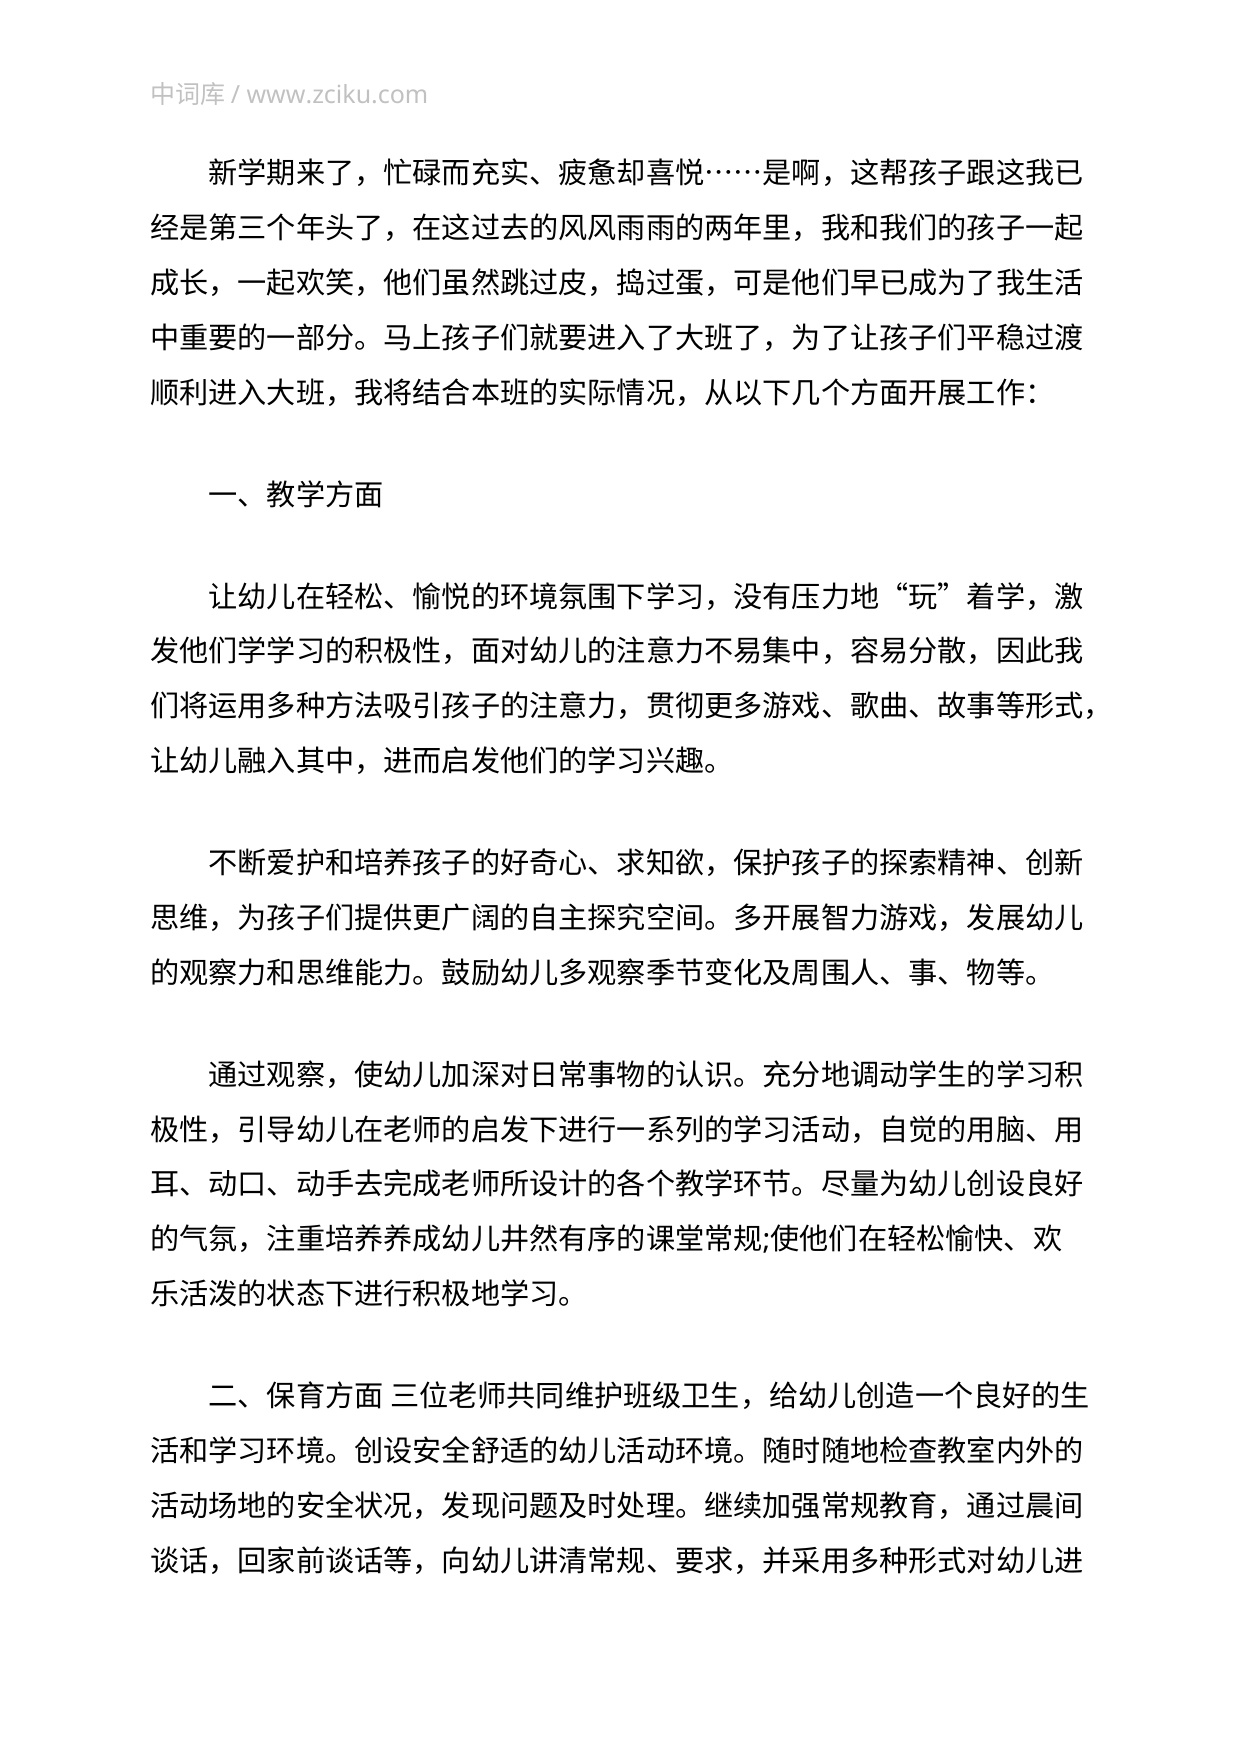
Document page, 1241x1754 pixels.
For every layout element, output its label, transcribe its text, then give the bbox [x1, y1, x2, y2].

text 让幼儿在轻松、愉悦的环境氛围下学习，没有压力地“玩”着学，激发他们学学习的积极性，面对幼儿的注意力不易集中，容易分散，因此我们将运用多种方法吸引孩子的注意力，贯彻更多游戏、歌曲、故事等形式，让幼儿融入其中，进而启发他们的学习兴趣。 [150, 573, 1090, 780]
text 一、教学方面 [150, 471, 1090, 514]
text 不断爱护和培养孩子的好奇心、求知欲，保护孩子的探索精神、创新思维，为孩子们提供更广阔的自主探究空间。多开展智力游戏，发展幼儿的观察力和思维能力。鼓励幼儿多观察季节变化及周围人、事、物等。 [150, 839, 1090, 992]
text 通过观察，使幼儿加深对日常事物的认识。充分地调动学生的学习积极性，引导幼儿在老师的启发下进行一系列的学习活动，自觉的用脑、用耳、动口、动手去完成老师所设计的各个教学环节。尽量为幼儿创设良好的气氛，注重培养养成幼儿井然有序的课堂常规;使他们在轻松愉快、欢乐活泼的状态下进行积极地学习。 [150, 1051, 1090, 1313]
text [150, 1373, 1090, 1579]
text 新学期来了，忙碌而充实、疲惫却喜悦……是啊，这帮孩子跟这我已经是第三个年头了，在这过去的风风雨雨的两年里，我和我们的孩子一起成长，一起欢笑，他们虽然跳过皮，捣过蛋，可是他们早已成为了我生活中重要的一部分。马上孩子们就要进入了大班了，为了让孩子们平稳过渡顺利进入大班，我将结合本班的实际情况，从以下几个方面开展工作： [150, 150, 1090, 412]
